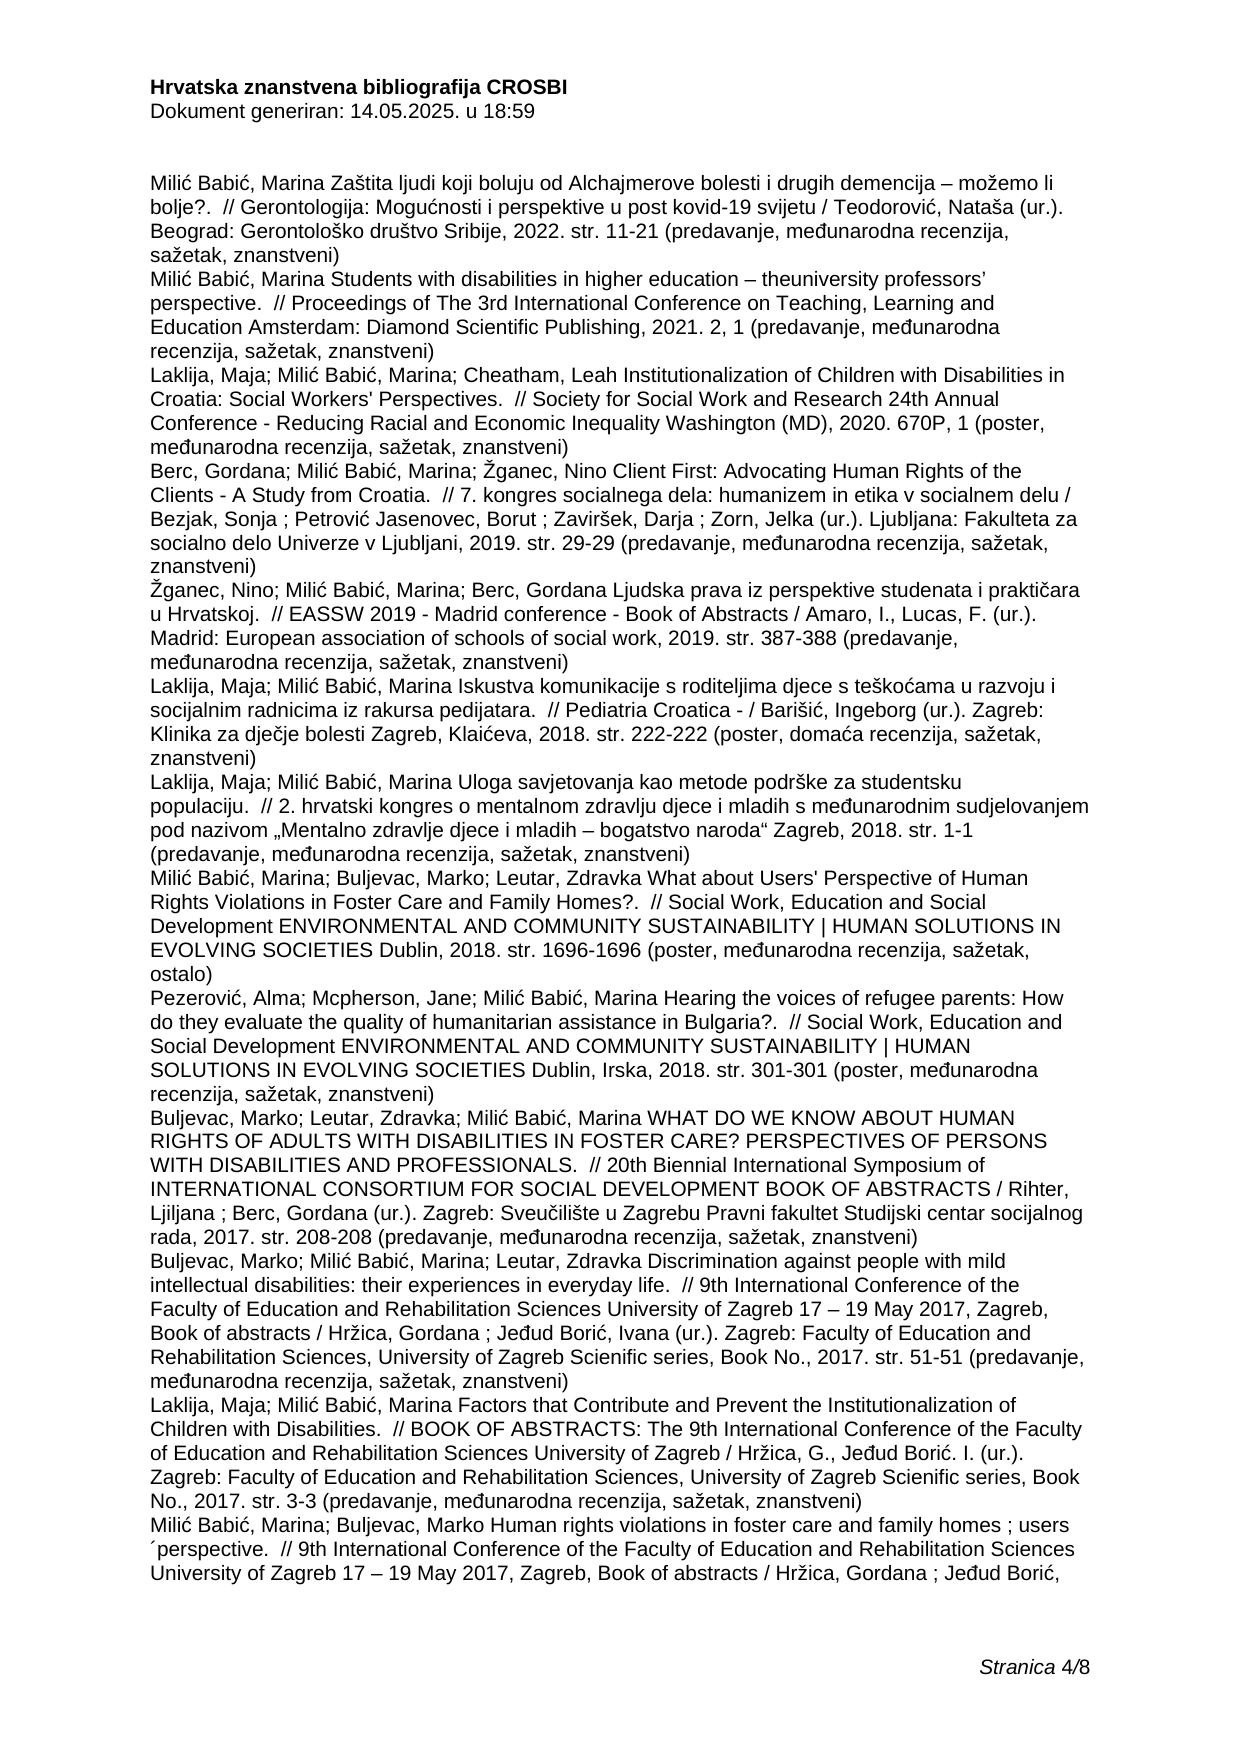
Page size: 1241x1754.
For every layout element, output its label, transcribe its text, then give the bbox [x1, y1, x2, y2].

text Žganec, Nino; Milić Babić, Marina; Berc, Gordana [150, 578, 1090, 674]
text Milić Babić, Marina [150, 267, 1090, 363]
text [150, 1513, 1090, 1584]
text Pezerović, Alma; Mcpherson, Jane; Milić Babić, Marina [150, 986, 1090, 1105]
text Berc, Gordana; Milić Babić, Marina; Žganec, Nino [150, 458, 1090, 578]
text Laklija, Maja; Milić Babić, Marina [150, 770, 1090, 866]
text Milić Babić, Marina [150, 171, 1090, 267]
text Laklija, Maja; Milić Babić, Marina [150, 674, 1090, 770]
text Laklija, Maja; Milić Babić, Marina [150, 1393, 1090, 1513]
text Buljevac, Marko; Milić Babić, Marina; Leutar, Zdravka [150, 1249, 1090, 1393]
text Laklija, Maja; Milić Babić, Marina; Cheatham, Leah [150, 363, 1090, 458]
text Milić Babić, Marina; Buljevac, Marko; Leutar, Zdravka [150, 866, 1090, 986]
text Buljevac, Marko; Leutar, Zdravka; Milić Babić, Marina [150, 1105, 1090, 1249]
